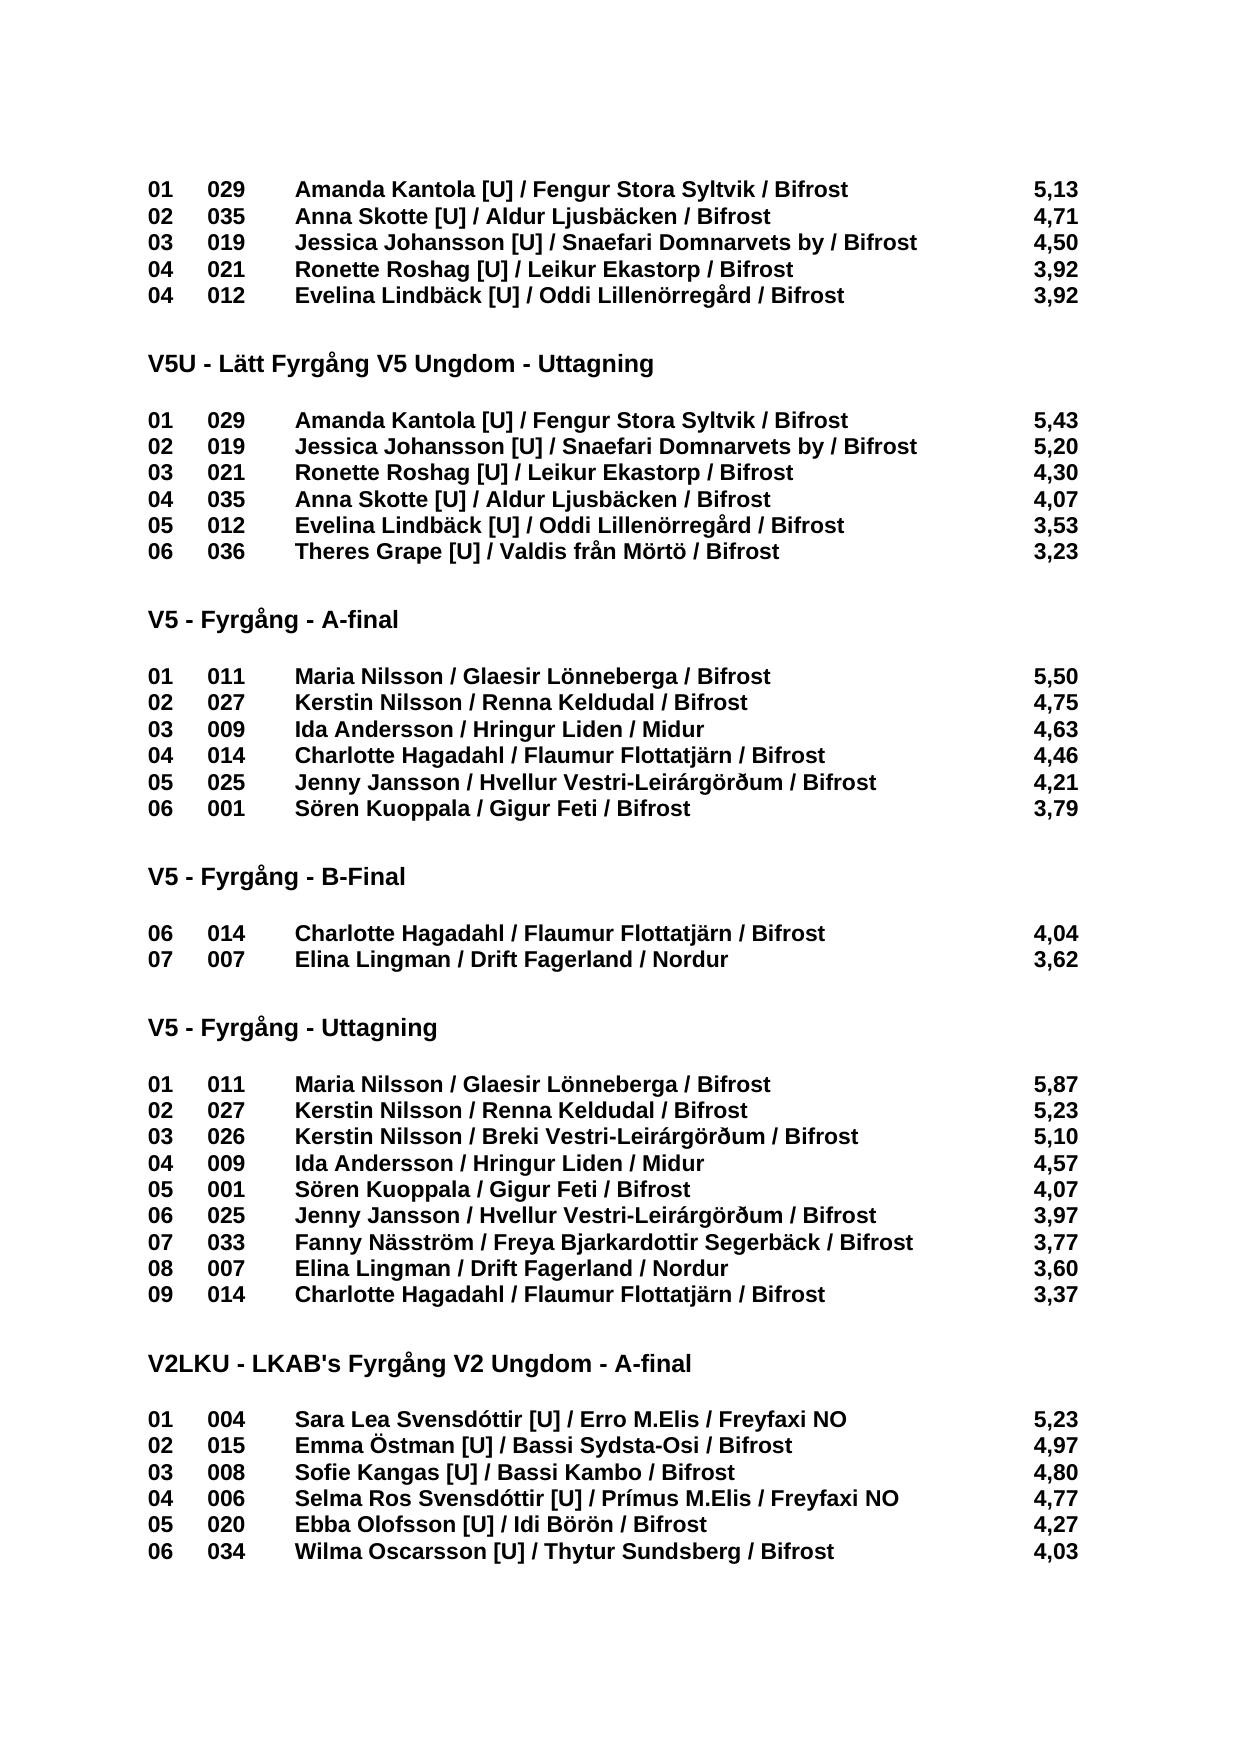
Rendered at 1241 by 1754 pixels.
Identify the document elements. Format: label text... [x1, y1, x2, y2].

text 07 007 Elina Lingman / Drift Fagerland / Nordur 3,62 [148, 946, 1167, 972]
text 04 012 Evelina Lindbäck [U] / Oddi Lillenörregård / Bifrost 3,92 [148, 282, 1167, 308]
text 04 021 Ronette Roshag [U] / Leikur Ekastorp / Bifrost 3,92 [148, 256, 1167, 282]
text 01 029 Amanda Kantola [U] / Fengur Stora Syltvik / Bifrost 5,43 [148, 407, 1167, 433]
text 06 034 Wilma Oscarsson [U] / Thytur Sundsberg / Bifrost 4,03 [148, 1538, 1167, 1564]
text 01 011 Maria Nilsson / Glaesir Lönneberga / Bifrost 5,50 [148, 663, 1167, 689]
text 02 027 Kerstin Nilsson / Renna Keldudal / Bifrost 5,23 [148, 1097, 1167, 1123]
text 06 036 Theres Grape [U] / Valdis från Mörtö / Bifrost 3,23 [148, 538, 1167, 565]
text V5 - Fyrgång - A-final [148, 606, 1167, 634]
text 05 001 Sören Kuoppala / Gigur Feti / Bifrost 4,07 [148, 1176, 1167, 1202]
text V2LKU - LKAB's Fyrgång V2 Ungdom - A-final [148, 1348, 1167, 1377]
text 03 008 Sofie Kangas [U] / Bassi Kambo / Bifrost 4,80 [148, 1459, 1167, 1485]
text 01 029 Amanda Kantola [U] / Fengur Stora Syltvik / Bifrost 5,13 [148, 176, 1167, 203]
text 05 025 Jenny Jansson / Hvellur Vestri-Leirárgörðum / Bifrost 4,21 [148, 768, 1167, 795]
text V5 - Fyrgång - B-Final [148, 862, 1167, 891]
text 07 033 Fanny Näsström / Freya Bjarkardottir Segerbäck / Bifrost 3,77 [148, 1229, 1167, 1255]
text 03 019 Jessica Johansson [U] / Snaefari Domnarvets by / Bifrost 4,50 [148, 229, 1167, 256]
text 01 011 Maria Nilsson / Glaesir Lönneberga / Bifrost 5,87 [148, 1071, 1167, 1097]
text V5 - Fyrgång - Uttagning [148, 1013, 1167, 1042]
text 08 007 Elina Lingman / Drift Fagerland / Nordur 3,60 [148, 1255, 1167, 1281]
text 05 012 Evelina Lindbäck [U] / Oddi Lillenörregård / Bifrost 3,53 [148, 512, 1167, 538]
text 05 020 Ebba Olofsson [U] / Idi Börön / Bifrost 4,27 [148, 1511, 1167, 1538]
text 02 035 Anna Skotte [U] / Aldur Ljusbäcken / Bifrost 4,71 [148, 203, 1167, 229]
text 06 001 Sören Kuoppala / Gigur Feti / Bifrost 3,79 [148, 795, 1167, 821]
text 02 019 Jessica Johansson [U] / Snaefari Domnarvets by / Bifrost 5,20 [148, 433, 1167, 459]
text 02 027 Kerstin Nilsson / Renna Keldudal / Bifrost 4,75 [148, 689, 1167, 716]
text 03 026 Kerstin Nilsson / Breki Vestri-Leirárgörðum / Bifrost 5,10 [148, 1123, 1167, 1149]
text 04 009 Ida Andersson / Hringur Liden / Midur 4,57 [148, 1149, 1167, 1176]
text 04 014 Charlotte Hagadahl / Flaumur Flottatjärn / Bifrost 4,46 [148, 742, 1167, 768]
text 03 021 Ronette Roshag [U] / Leikur Ekastorp / Bifrost 4,30 [148, 459, 1167, 486]
text 09 014 Charlotte Hagadahl / Flaumur Flottatjärn / Bifrost 3,37 [148, 1281, 1167, 1308]
text 06 025 Jenny Jansson / Hvellur Vestri-Leirárgörðum / Bifrost 3,97 [148, 1202, 1167, 1229]
text 04 006 Selma Ros Svensdóttir [U] / Prímus M.Elis / Freyfaxi NO 4,77 [148, 1485, 1167, 1511]
text 02 015 Emma Östman [U] / Bassi Sydsta-Osi / Bifrost 4,97 [148, 1432, 1167, 1459]
text V5U - Lätt Fyrgång V5 Ungdom - Uttagning [148, 349, 1167, 378]
text 03 009 Ida Andersson / Hringur Liden / Midur 4,63 [148, 716, 1167, 742]
text 01 004 Sara Lea Svensdóttir [U] / Erro M.Elis / Freyfaxi NO 5,23 [148, 1406, 1167, 1432]
text 04 035 Anna Skotte [U] / Aldur Ljusbäcken / Bifrost 4,07 [148, 486, 1167, 512]
text 06 014 Charlotte Hagadahl / Flaumur Flottatjärn / Bifrost 4,04 [148, 919, 1167, 946]
